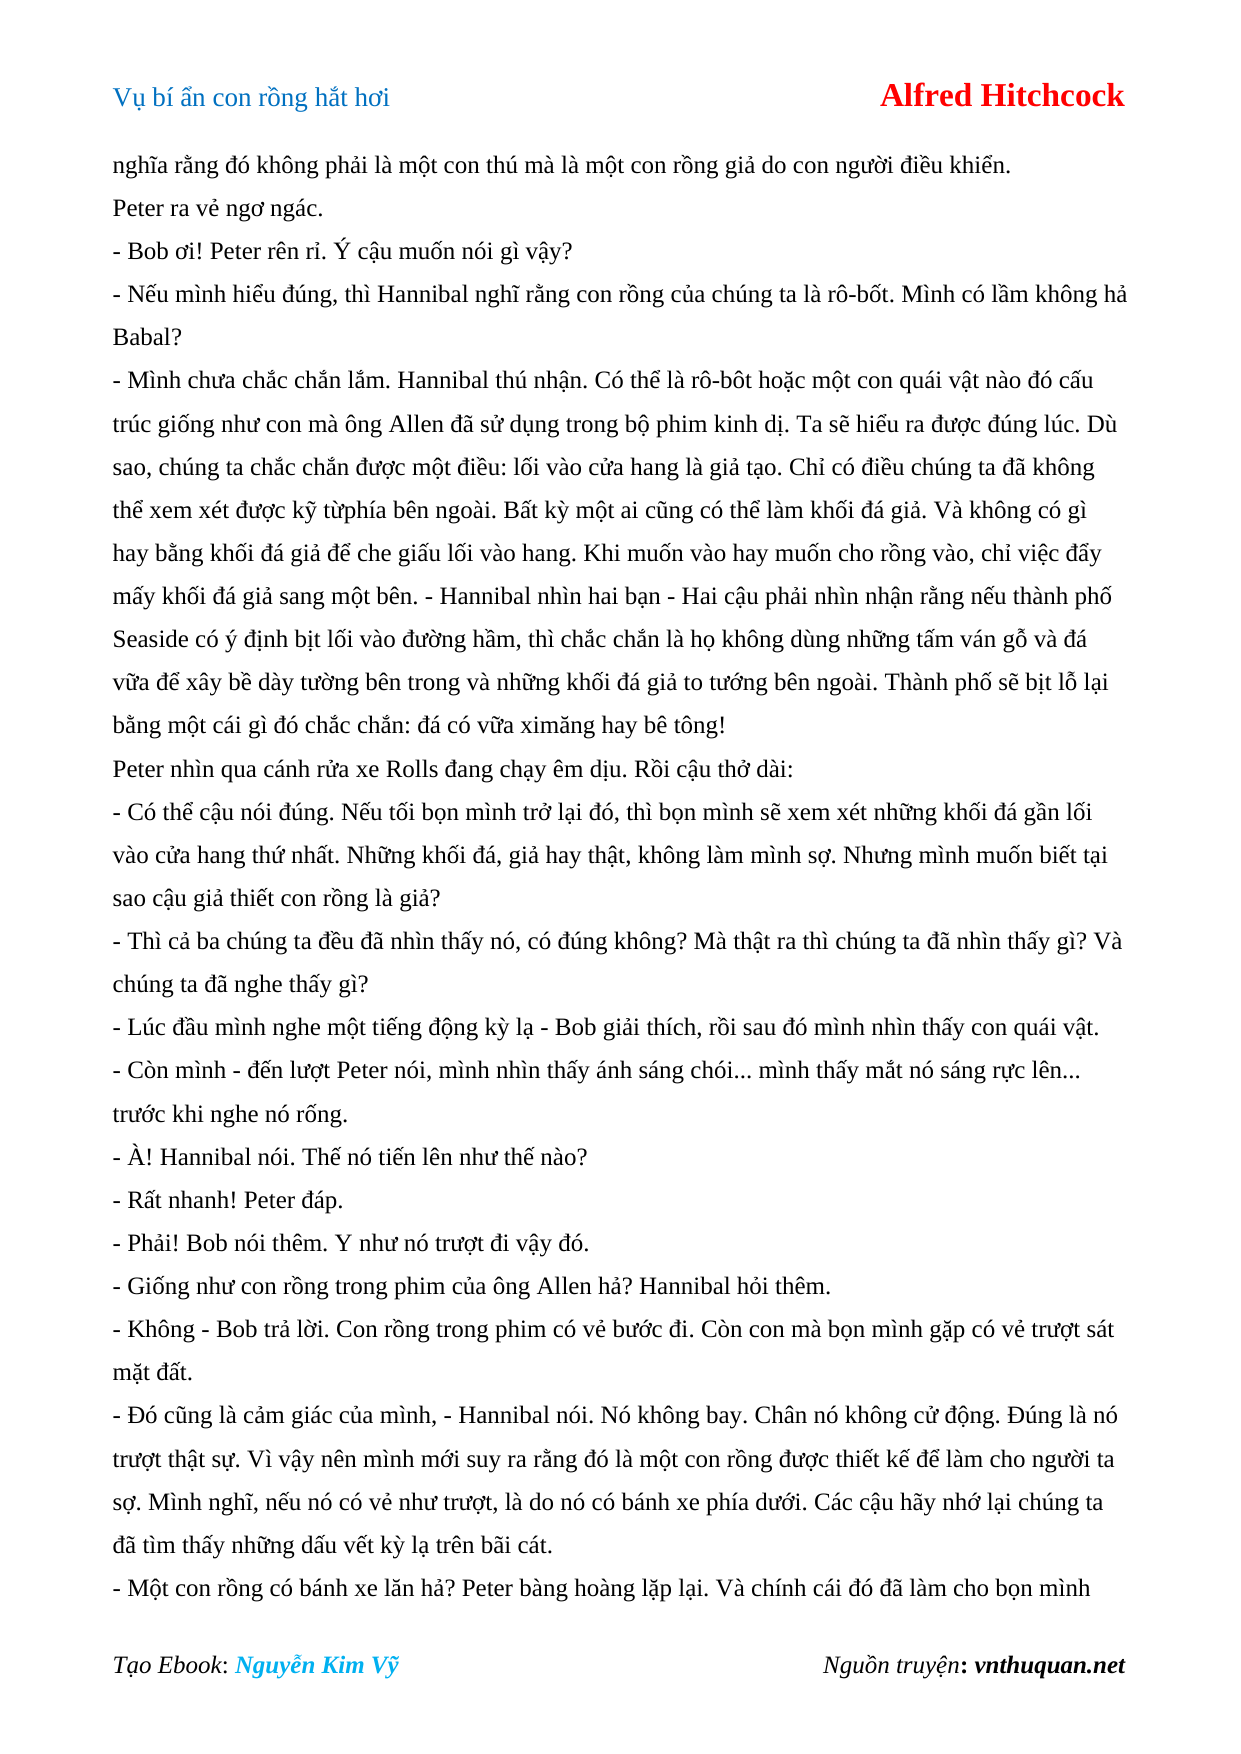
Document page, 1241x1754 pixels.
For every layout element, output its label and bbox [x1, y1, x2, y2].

text [112, 150, 1128, 1602]
